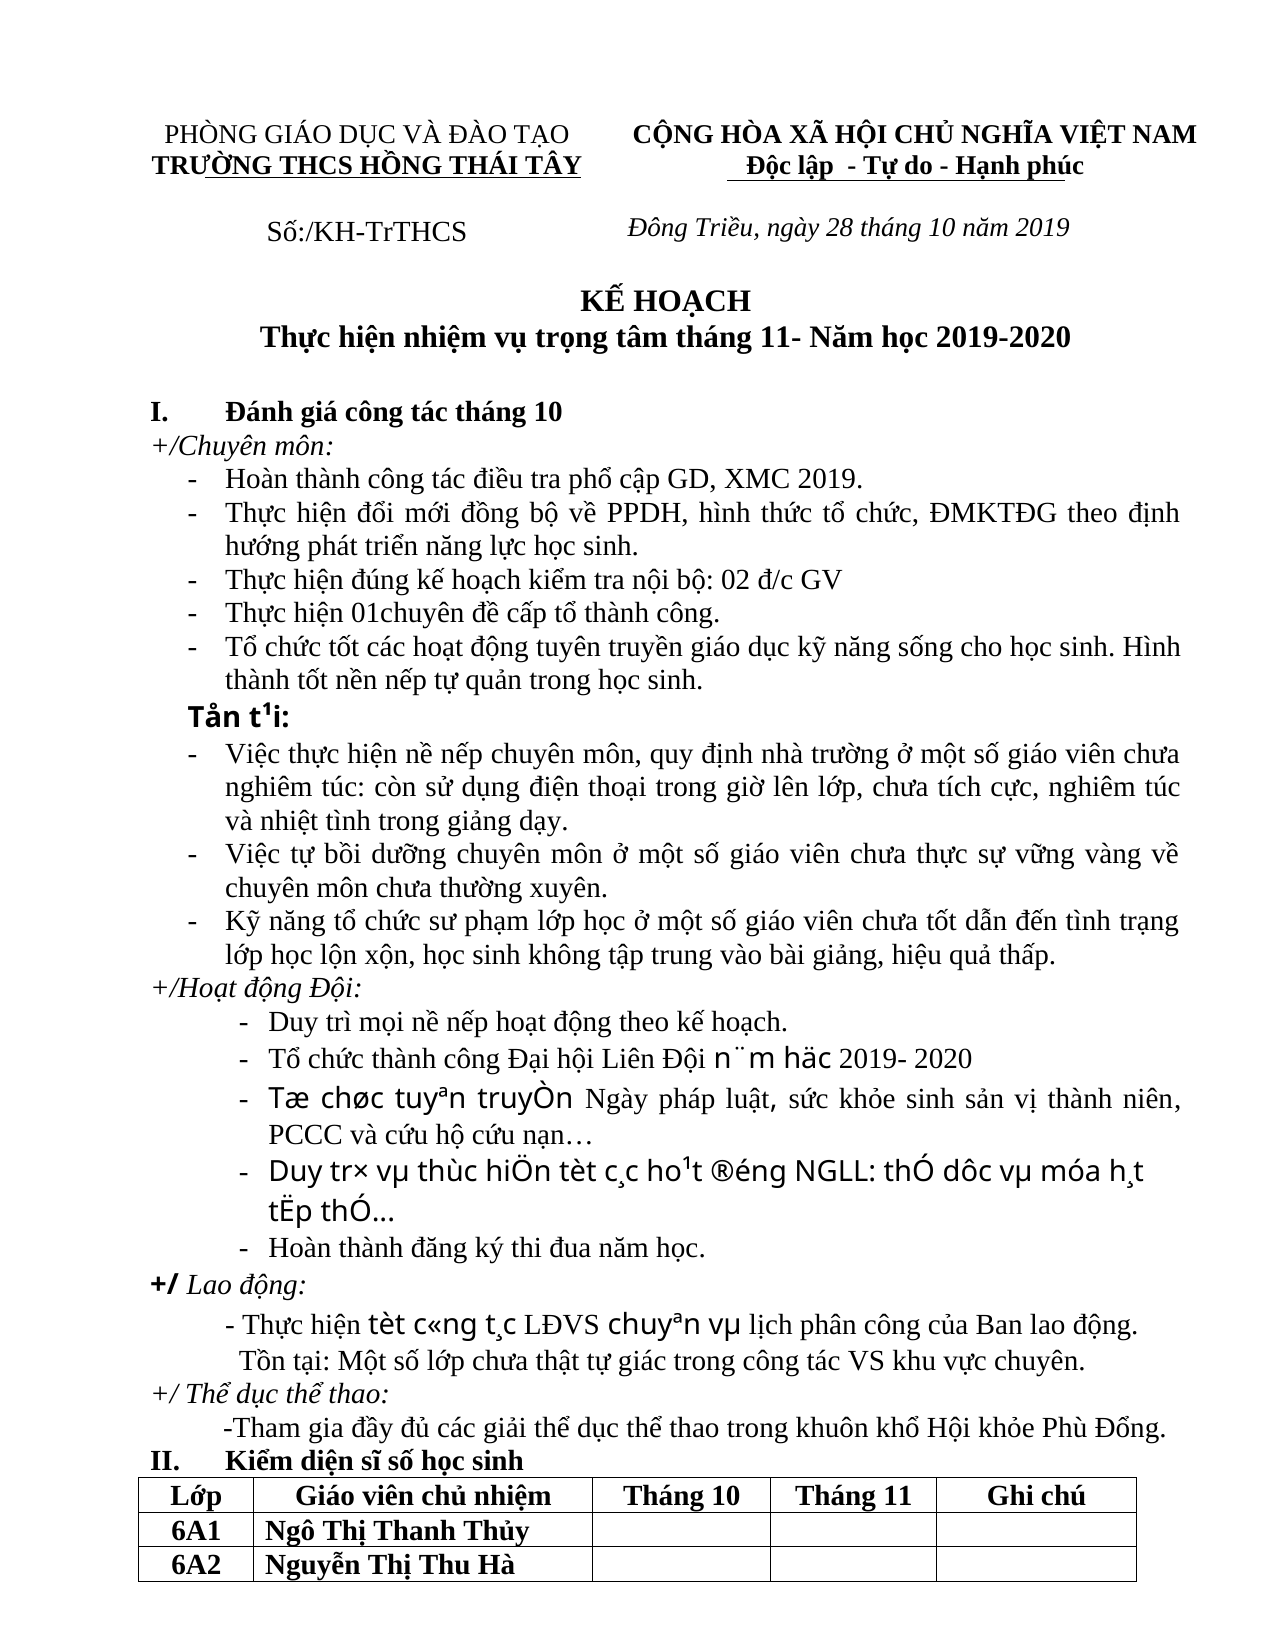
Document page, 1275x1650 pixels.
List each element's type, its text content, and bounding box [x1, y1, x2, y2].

table_cell [771, 1547, 936, 1581]
list Kỹ năng tổ chức sư phạm lớp học ở một số giáo viên chưa tốt dẫn đến tình trạng lớp học lộn xộn, học sinh không tập trung vào bài giảng, hiệu quả thấp. [187, 903, 1181, 971]
list Hoàn thành công tác điều tra phổ cập GD, XMC 2019. [187, 461, 1181, 495]
text +/ Lao động: [150, 1263, 1181, 1303]
table_cell [937, 1513, 1136, 1546]
list Duy tr× vµ thùc hiÖn tèt c¸c ho¹t ®éng NGLL: thÓ dôc vµ móa h¸t tËp thÓ... [239, 1151, 1181, 1230]
table_header Tháng 10 [593, 1478, 770, 1512]
table_cell Nguyễn Thị Thu Hà [254, 1547, 592, 1581]
table_cell [593, 1547, 770, 1581]
text +/Chuyên môn: [150, 428, 1181, 461]
list Tæ chøc tuyªn truyÒn Ngày pháp luật, sức khỏe sinh sản vị thành niên, PCCC và cứu hộ cứu nạn… [239, 1077, 1181, 1151]
text - Thực hiện tèt c«ng t¸c LĐVS chuyªn vµ lịch phân công của Ban lao động. [150, 1303, 1181, 1343]
list Duy trì mọi nề nếp hoạt động theo kế hoạch. [239, 1004, 1181, 1038]
text +/Hoạt động Đội: [150, 971, 1181, 1004]
text Thực hiện nhiệm vụ trọng tâm tháng 11- Năm học 2019-2020 [150, 318, 1181, 354]
list Việc tự bồi dưỡng chuyên môn ở một số giáo viên chưa thực sự vững vàng về chuyên môn chưa thường xuyên. [187, 836, 1181, 903]
table_header PHÒNG GIÁO DỤC VÀ ĐÀO TẠO TRƯỜNG THCS HỒNG THÁI TÂY Số:/KH-TrTHCS [118, 118, 616, 249]
table_header Lớp [139, 1478, 253, 1512]
table_header Giáo viên chủ nhiệm [254, 1478, 592, 1512]
table_header Ghi chú [937, 1478, 1136, 1512]
list Kiểm diện sĩ số học sinh [150, 1443, 1181, 1477]
list Thực hiện 01chuyên đề cấp tổ thành công. [187, 595, 1181, 629]
text Tồn tại: Một số lớp chưa thật tự giác trong công tác VS khu vực chuyên. [239, 1343, 1181, 1376]
text -Tham gia đầy đủ các giải thể dục thể thao trong khuôn khổ Hội khỏe Phù Đổng. [150, 1410, 1181, 1443]
list Hoàn thành đăng ký thi đua năm học. [239, 1230, 1181, 1263]
table_cell [593, 1513, 770, 1546]
table_header CỘNG HÒA XÃ HỘI CHỦ NGHĨA VIỆT NAM Độc lập - Tự do - Hạnh phúc Đông Triều, ngày 28 tháng 10 năm 2019 [616, 118, 1214, 249]
table_cell 6A2 [139, 1547, 253, 1581]
list Đánh giá công tác tháng 10 [150, 394, 1181, 428]
list Tổ chức tốt các hoạt động tuyên truyền giáo dục kỹ năng sống cho học sinh. Hình thành tốt nền nếp tự quản trong học sinh. [187, 629, 1181, 696]
text +/ Thể dục thể thao: [150, 1376, 1181, 1410]
table_header Tháng 11 [771, 1478, 936, 1512]
table_cell [771, 1513, 936, 1546]
list Thực hiện đúng kế hoạch kiểm tra nội bộ: 02 đ/c GV [187, 562, 1181, 595]
text Tån t¹i: [187, 696, 1181, 736]
list Thực hiện đổi mới đồng bộ về PPDH, hình thức tổ chức, ĐMKTĐG theo định hướng phát triển năng lực học sinh. [187, 495, 1181, 562]
table_cell [937, 1547, 1136, 1581]
text KẾ HOẠCH [150, 283, 1181, 318]
table_cell Ngô Thị Thanh Thủy [254, 1513, 592, 1546]
list Việc thực hiện nề nếp chuyên môn, quy định nhà trường ở một số giáo viên chưa nghiêm túc: còn sử dụng điện thoại trong giờ lên lớp, chưa tích cực, nghiêm túc và nhiệt tình trong giảng dạy. [187, 736, 1181, 836]
list Tổ chức thành công Đại hội Liên Đội n¨m häc 2019- 2020 [239, 1038, 1181, 1077]
table_cell 6A1 [139, 1513, 253, 1546]
